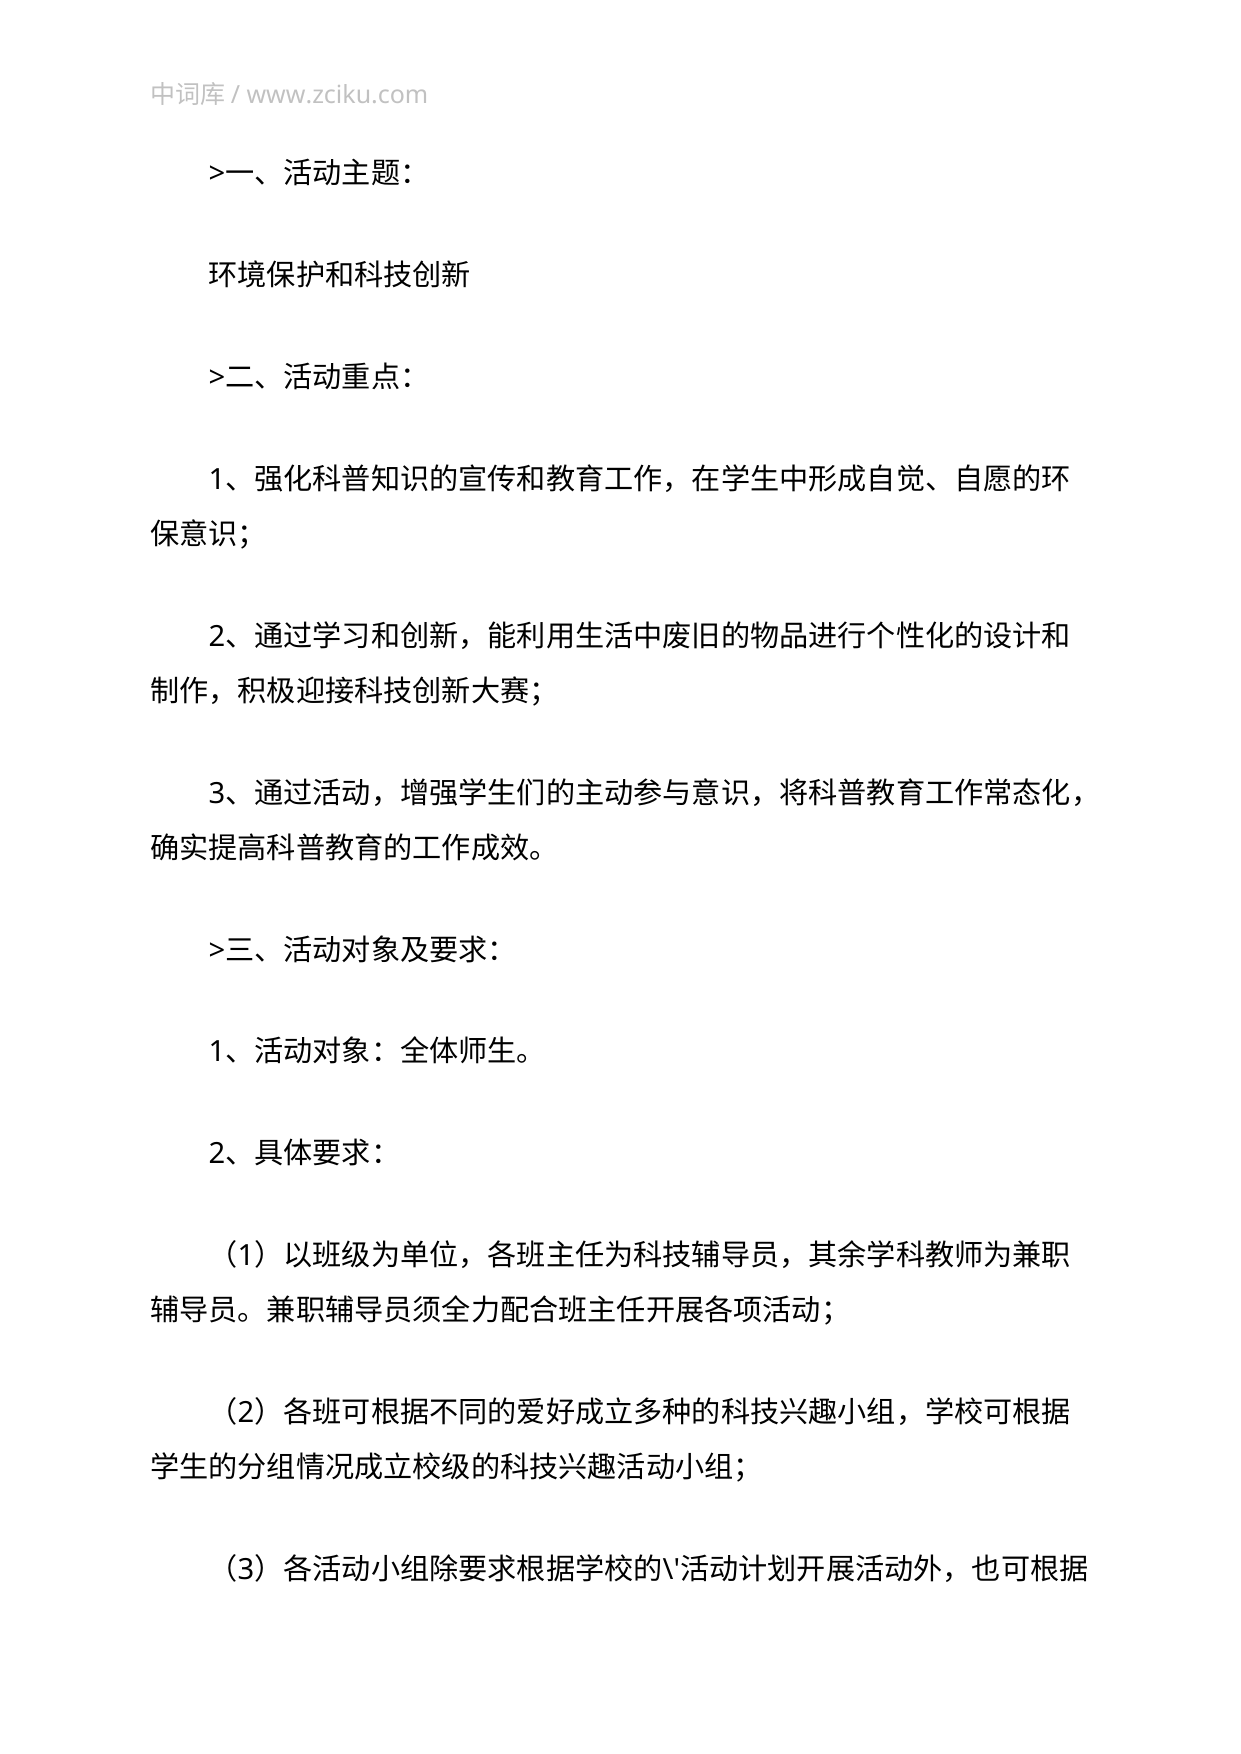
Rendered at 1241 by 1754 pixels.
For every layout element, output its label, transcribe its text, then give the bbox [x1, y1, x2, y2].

text 2、具体要求： [150, 1130, 1090, 1172]
text （1）以班级为单位，各班主任为科技辅导员，其余学科教师为兼职辅导员。兼职辅导员须全力配合班主任开展各项活动； [150, 1232, 1090, 1329]
text >一、活动主题： [150, 150, 1090, 192]
text >三、活动对象及要求： [150, 926, 1090, 968]
text 2、通过学习和创新，能利用生活中废旧的物品进行个性化的设计和制作，积极迎接科技创新大赛； [150, 612, 1090, 710]
text 环境保护和科技创新 [150, 252, 1090, 294]
text 1、强化科普知识的宣传和教育工作，在学生中形成自觉、自愿的环保意识； [150, 456, 1090, 553]
text 3、通过活动，增强学生们的主动参与意识，将科普教育工作常态化，确实提高科普教育的工作成效。 [150, 769, 1090, 867]
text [150, 1546, 1090, 1588]
text >二、活动重点： [150, 354, 1090, 396]
text （2）各班可根据不同的爱好成立多种的科技兴趣小组，学校可根据学生的分组情况成立校级的科技兴趣活动小组； [150, 1389, 1090, 1486]
text 1、活动对象：全体师生。 [150, 1028, 1090, 1070]
